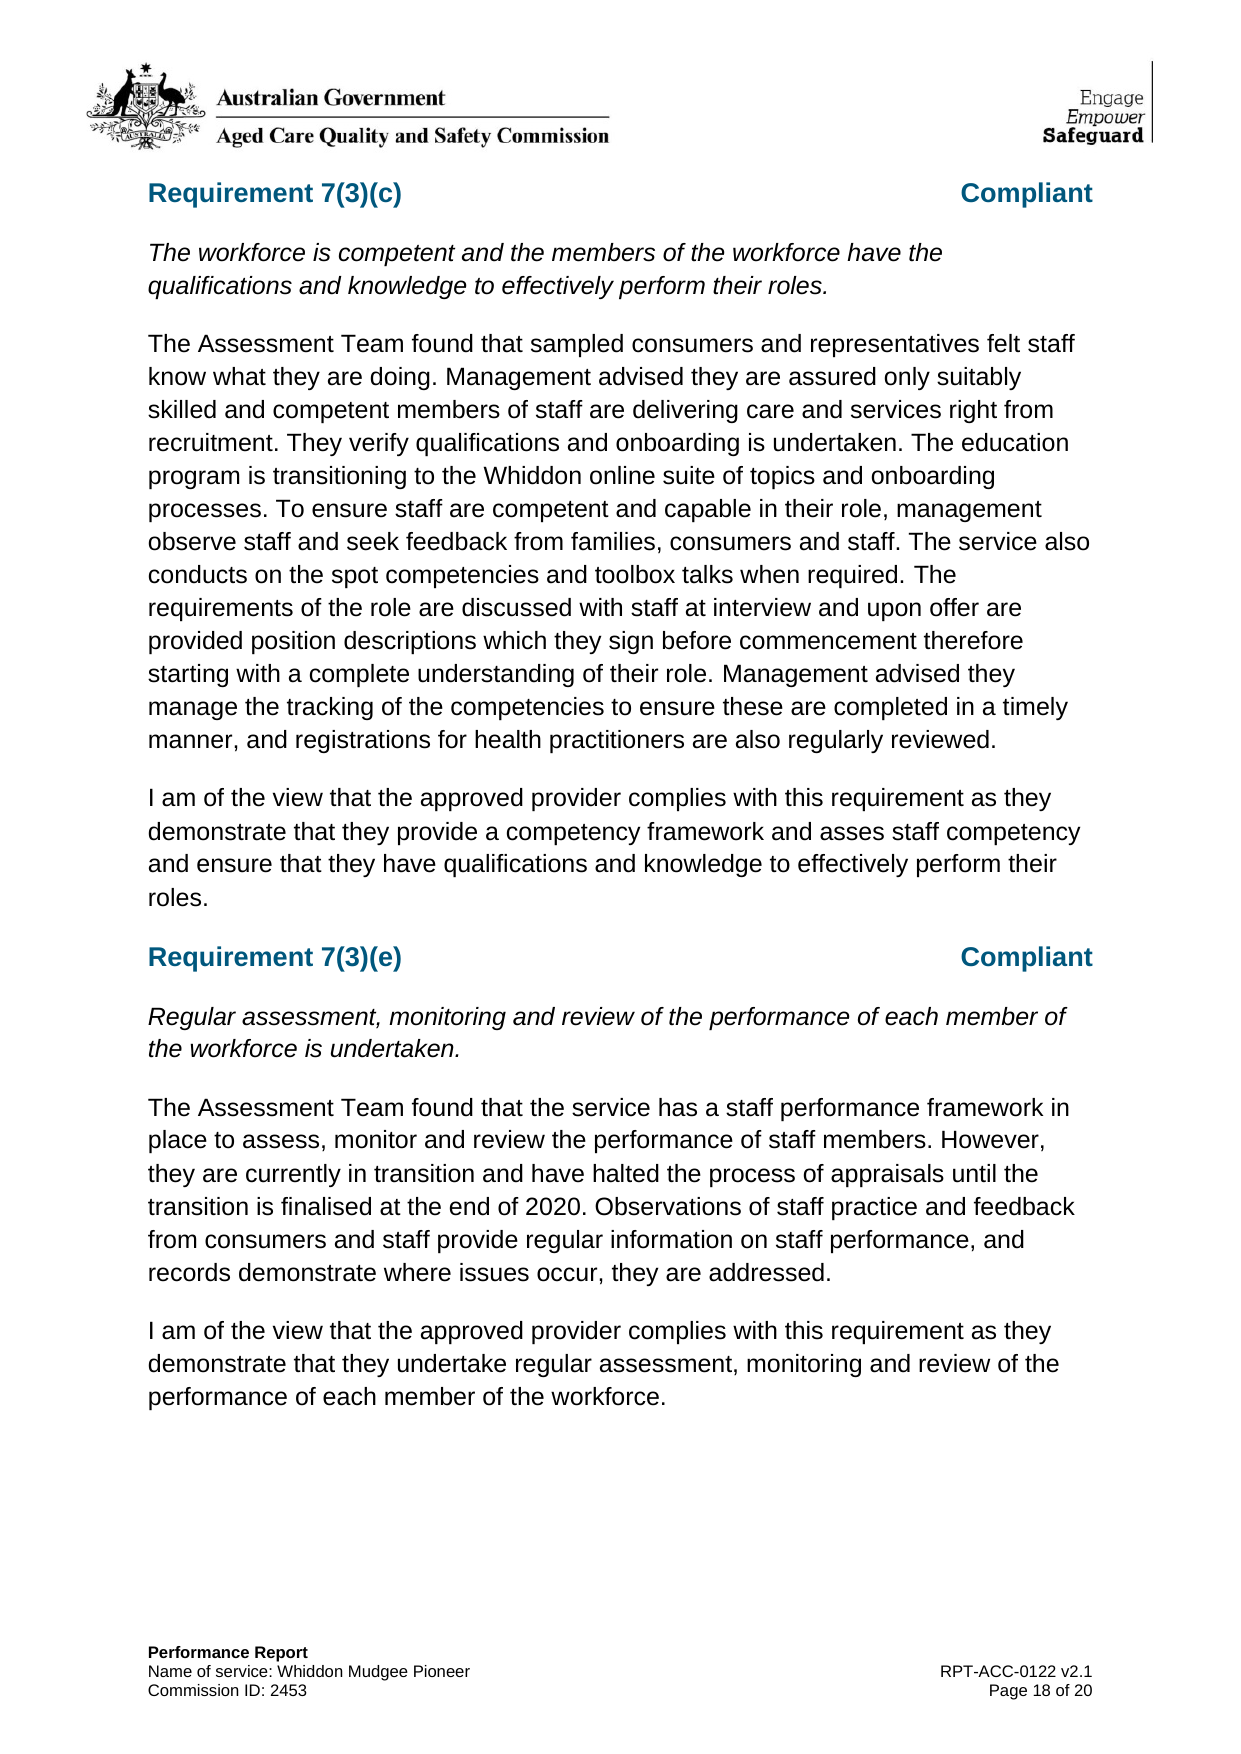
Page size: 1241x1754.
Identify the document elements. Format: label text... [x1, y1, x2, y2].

text Regular assessment, monitoring and review of the performance of each member of the workforce is undertaken. [148, 1001, 1092, 1063]
text I am of the view that the approved provider complies with this requirement as they demonstrate that they provide a competency framework and asses staff competency and ensure that they have qualifications and knowledge to effectively perform their roles. [148, 783, 1092, 911]
subtitle Requirement 7(3)(c) Compliant [148, 177, 1092, 208]
text The workforce is competent and the members of the workforce have the qualifications and knowledge to effectively perform their roles. [148, 238, 1092, 300]
picture [0, 1, 1241, 171]
text I am of the view that the approved provider complies with this requirement as they demonstrate that they undertake regular assessment, monitoring and review of the performance of each member of the workforce. [148, 1316, 1092, 1410]
subtitle Requirement 7(3)(e) Compliant [148, 941, 1092, 972]
text The Assessment Team found that the service has a staff performance framework in place to assess, monitor and review the performance of staff members. However, they are currently in transition and have halted the process of appraisals until the transition is finalised at the end of 2020. Observations of staff practice and feedback from consumers and staff provide regular information on staff performance, and records demonstrate where issues occur, they are addressed. [148, 1092, 1092, 1286]
text The Assessment Team found that sampled consumers and representatives felt staff know what they are doing. Management advised they are assured only suitably skilled and competent members of staff are delivering care and services right from recruitment. They verify qualifications and onboarding is undertaken. The education program is transitioning to the Whiddon online suite of topics and onboarding processes. To ensure staff are competent and capable in their role, management observe staff and seek feedback from families, consumers and staff. The service also conducts on the spot competencies and toolbox talks when required. The requirements of the role are discussed with staff at interview and upon offer are provided position descriptions which they sign before commencement therefore starting with a complete understanding of their role. Management advised they manage the tracking of the competencies to ensure these are completed in a timely manner, and registrations for health practitioners are also regularly reviewed. [148, 329, 1092, 754]
